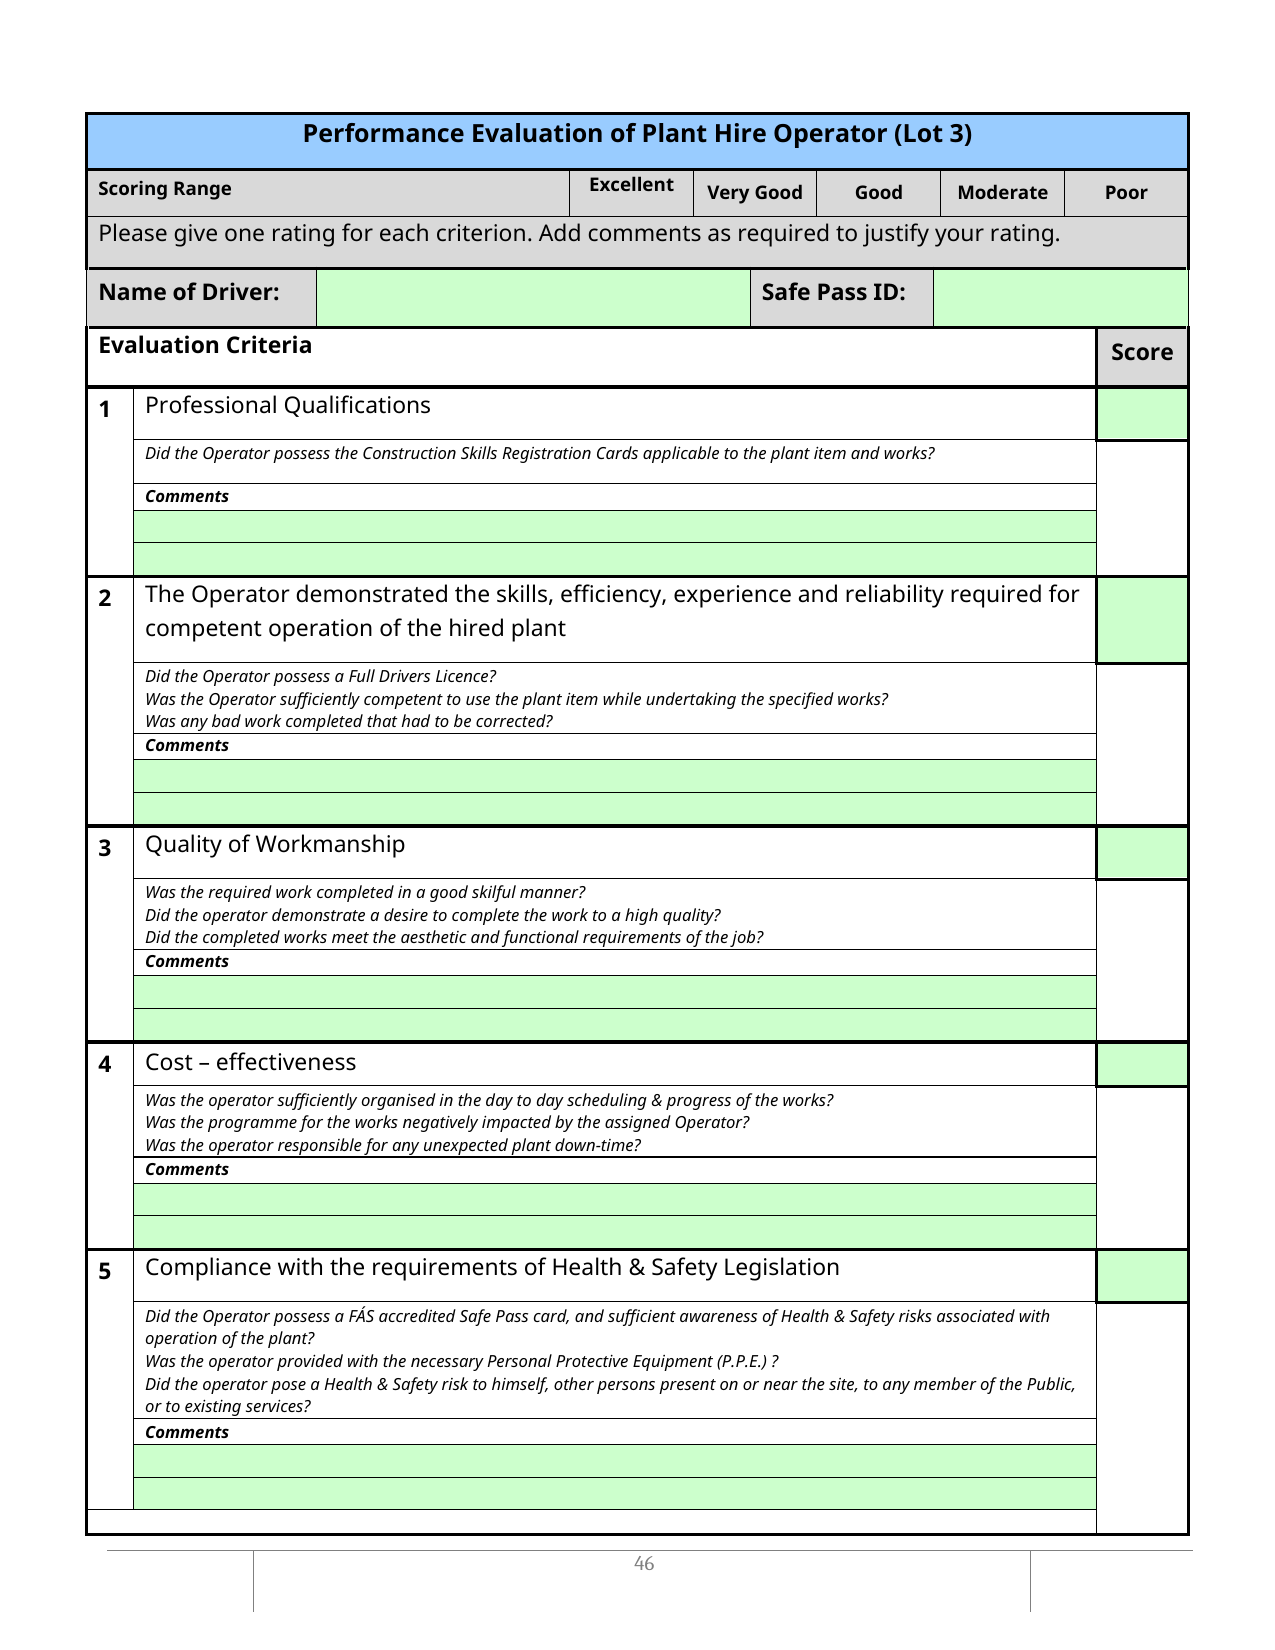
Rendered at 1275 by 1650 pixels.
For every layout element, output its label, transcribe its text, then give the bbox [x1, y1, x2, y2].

table_cell The Operator demonstrated the skills, efficiency, experience and reliability required for competent operation of the hired plant [134, 578, 1095, 662]
table_cell Did the Operator possess the Construction Skills Registration Cards applicable to the plant item and works? [134, 440, 1096, 483]
table_cell [934, 267, 1188, 326]
table_cell [134, 1184, 1096, 1215]
table_cell [134, 1009, 1096, 1040]
table_cell [134, 760, 1096, 792]
table_cell Did the Operator possess a FÁS accredited Safe Pass card, and sufficient awareness of Health & Safety risks associated with operation of the plant? Was the operator provided with the necessary Personal Protective Equipment (P.P.E.) ? Did the operator pose a Health & Safety risk to himself, other persons present on or near the site, to any member of the Public, or to existing services? [134, 1302, 1096, 1418]
table_cell [1098, 828, 1187, 877]
table_cell [134, 1216, 1096, 1248]
table_cell [1098, 1251, 1187, 1301]
table_cell [1098, 389, 1187, 438]
table_cell [1098, 578, 1187, 662]
table_cell [1097, 665, 1187, 824]
table_cell Comments [134, 950, 1096, 975]
table_cell [134, 511, 1096, 542]
table_cell Please give one rating for each criterion. Add comments as required to justify your rating. [88, 217, 1187, 267]
table_cell Very Good [694, 171, 816, 216]
table_cell Good [817, 171, 940, 216]
table_cell Compliance with the requirements of Health & Safety Legislation [134, 1251, 1095, 1301]
table_cell Professional Qualifications [134, 389, 1095, 438]
table_cell Comments [134, 1158, 1096, 1183]
table_cell [317, 270, 750, 326]
table_cell Safe Pass ID: [751, 270, 933, 326]
table_cell [134, 976, 1096, 1008]
table_cell Score [1098, 326, 1187, 385]
table_header Performance Evaluation of Plant Hire Operator (Lot 3) [88, 115, 1187, 168]
table_cell 5 [88, 1251, 133, 1509]
table_cell Moderate [941, 171, 1064, 216]
table_cell 3 [88, 828, 133, 1040]
table_cell Evaluation Criteria [88, 326, 1095, 385]
table_cell Was the required work completed in a good skilful manner? Did the operator demonstrate a desire to complete the work to a high quality? Did the completed works meet the aesthetic and functional requirements of the job? [134, 879, 1096, 949]
table_cell Did the Operator possess a Full Drivers Licence? Was the Operator sufficiently competent to use the plant item while undertaking the specified works? Was any bad work completed that had to be corrected? [134, 663, 1096, 733]
table_cell [134, 543, 1096, 575]
table_cell Poor [1065, 171, 1187, 216]
table_cell [1097, 1304, 1187, 1533]
table_cell Comments [134, 1419, 1096, 1444]
table_cell [134, 1445, 1096, 1477]
table_cell Quality of Workmanship [134, 828, 1095, 877]
table_cell Was the operator sufficiently organised in the day to day scheduling & progress of the works? Was the programme for the works negatively impacted by the assigned Operator? Was the operator responsible for any unexpected plant down-time? [134, 1086, 1096, 1156]
table_cell [134, 1478, 1096, 1509]
table_cell Comments [134, 734, 1096, 759]
table_cell Scoring Range [88, 171, 569, 216]
table_cell 4 [88, 1044, 133, 1248]
table_cell [1097, 442, 1187, 575]
table_cell Comments [134, 484, 1096, 510]
table_cell Excellent [570, 171, 693, 216]
table_cell Name of Driver: [87, 267, 316, 326]
table_cell 2 [88, 578, 133, 824]
table_cell [1097, 1088, 1187, 1248]
table_cell [134, 793, 1096, 824]
table_cell [1097, 881, 1187, 1040]
table_cell [88, 1510, 1096, 1533]
table_cell [1098, 1044, 1187, 1085]
table_cell 1 [88, 389, 133, 575]
table_cell Cost – effectiveness [134, 1044, 1095, 1085]
